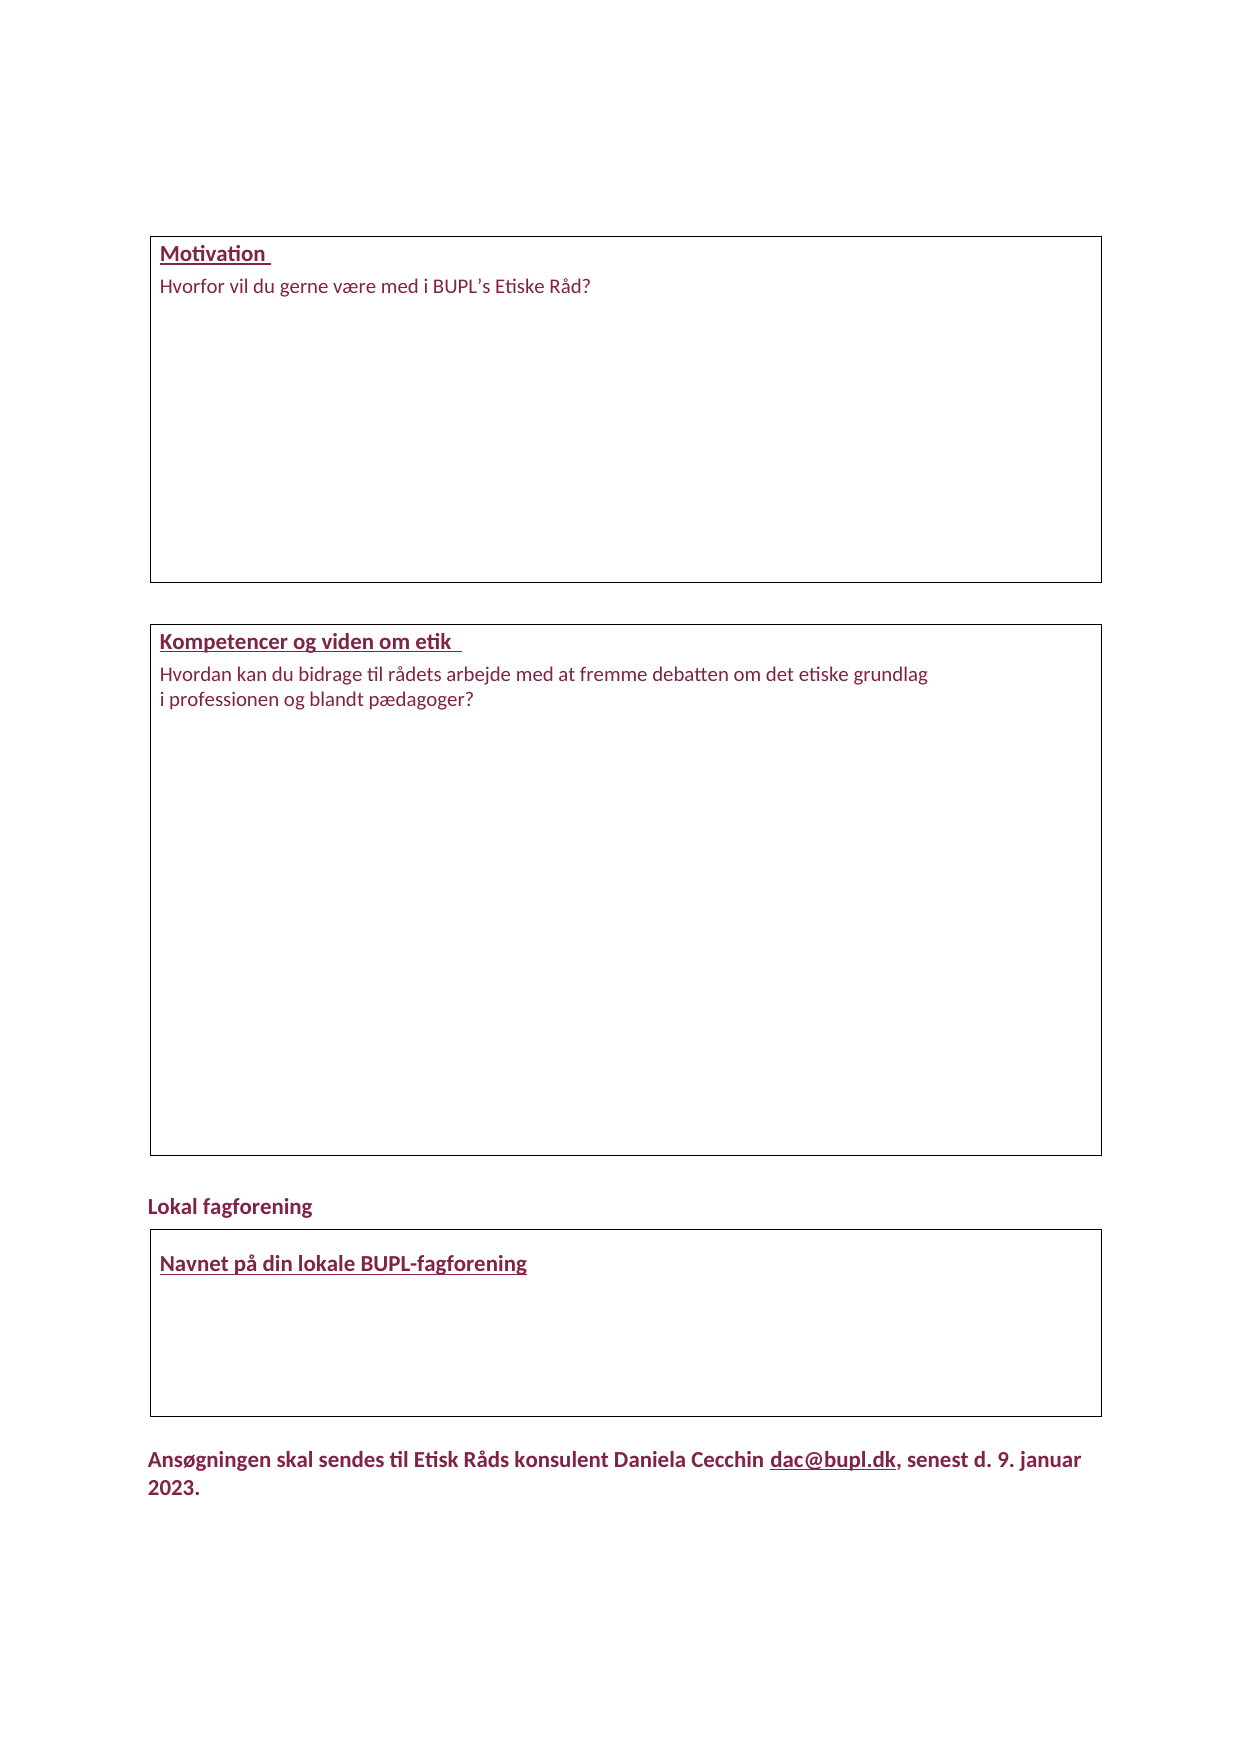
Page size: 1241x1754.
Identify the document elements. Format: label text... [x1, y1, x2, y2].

text Ansøgningen skal sendes til Etisk Råds konsulent Daniela Cecchin dac@bupl.dk, senest d. 9. januar 2023. [148, 1445, 1092, 1501]
text Hvordan kan du bidrage til rådets arbejde med at fremme debatten om det etiske grundlag i professionen og blandt pædagoger? [151, 658, 1101, 712]
text Hvorfor vil du gerne være med i BUPL’s Etiske Råd? [151, 271, 1101, 299]
text Lokal fagforening [148, 1192, 1092, 1221]
text Kompetencer og viden om etik [151, 625, 1101, 655]
text Navnet på din lokale BUPL-fagforening [151, 1246, 1101, 1278]
text Motivation [151, 237, 1101, 267]
